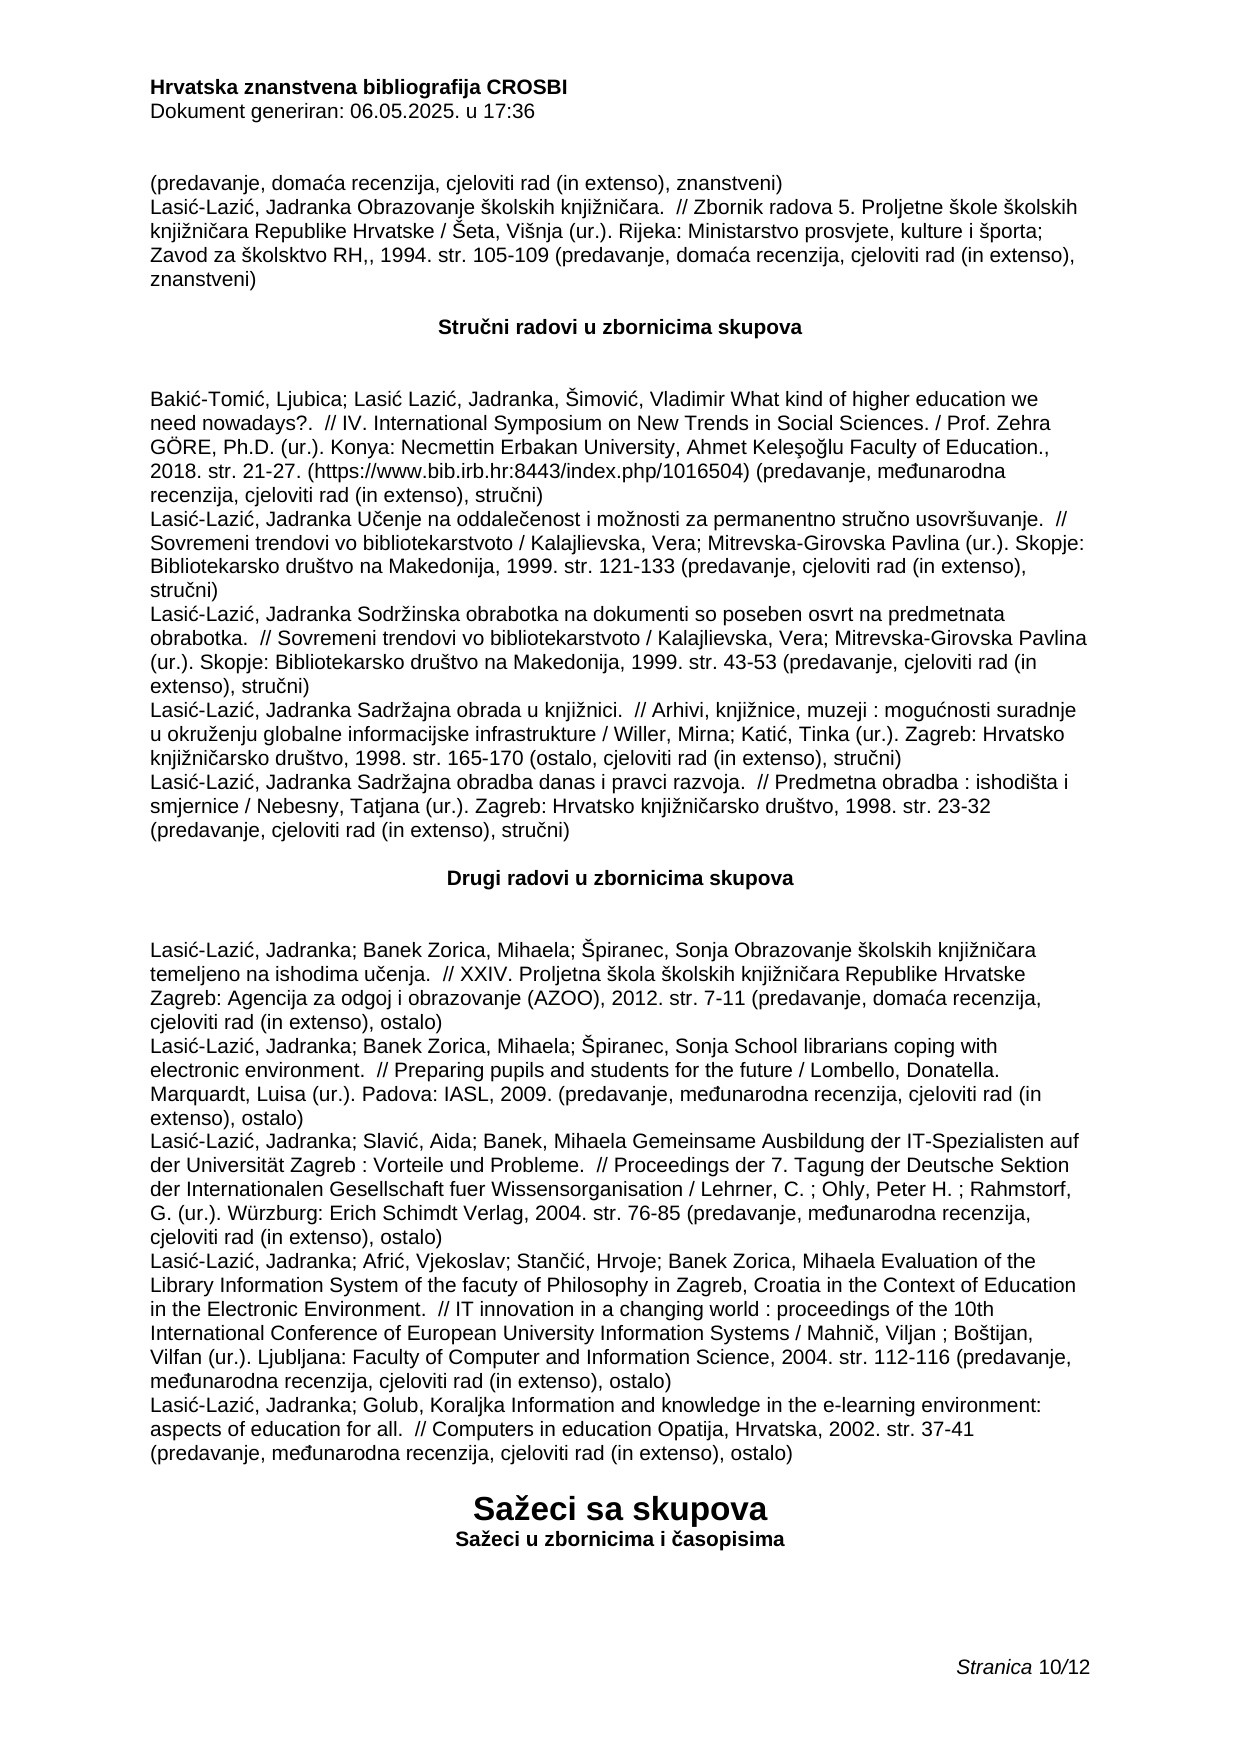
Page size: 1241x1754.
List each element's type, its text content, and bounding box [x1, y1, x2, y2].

text Lasić-Lazić, Jadranka [150, 602, 1090, 698]
text Lasić-Lazić, Jadranka; Slavić, Aida; Banek, Mihaela [150, 1129, 1090, 1249]
subtitle Sažeci sa skupova [150, 1489, 1090, 1527]
text Lasić-Lazić, Jadranka; Banek Zorica, Mihaela; Špiranec, Sonja [150, 1033, 1090, 1129]
text Lasić-Lazić, Jadranka [150, 506, 1090, 602]
text Lasić-Lazić, Jadranka [150, 770, 1090, 842]
subtitle Drugi radovi u zbornicima skupova [150, 866, 1090, 890]
text Lasić-Lazić, Jadranka [150, 698, 1090, 770]
text Bakić-Tomić, Ljubica; Lasić Lazić, Jadranka, Šimović, Vladimir [150, 387, 1090, 506]
subtitle Stručni radovi u zbornicima skupova [150, 315, 1090, 339]
text Lasić-Lazić, Jadranka [150, 195, 1090, 291]
text Lasić-Lazić, Jadranka; Afrić, Vjekoslav; Stančić, Hrvoje; Banek Zorica, Mihaela [150, 1249, 1090, 1393]
text Lasić-Lazić, Jadranka; Golub, Koraljka [150, 1393, 1090, 1465]
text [150, 171, 1090, 195]
subtitle Sažeci u zbornicima i časopisima [150, 1527, 1090, 1551]
text Lasić-Lazić, Jadranka; Banek Zorica, Mihaela; Špiranec, Sonja [150, 938, 1090, 1033]
